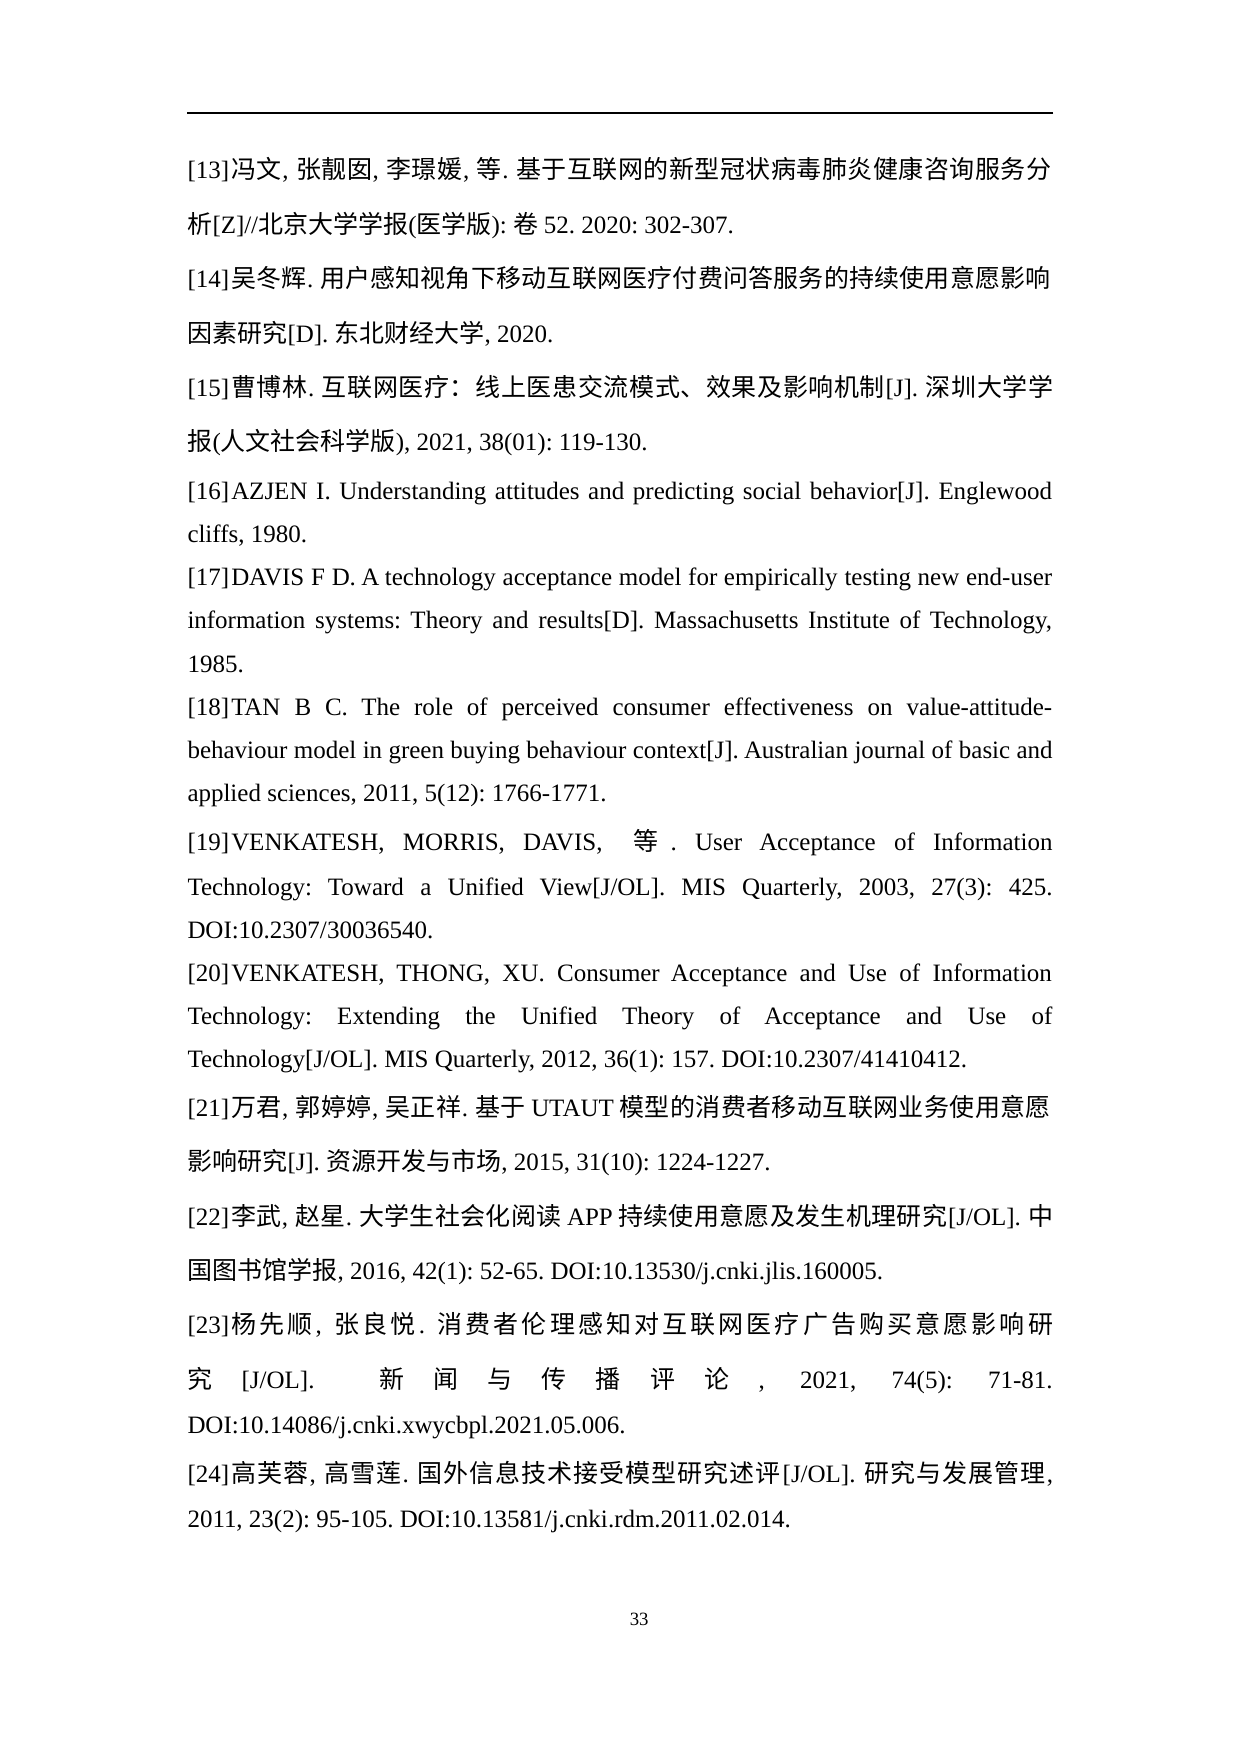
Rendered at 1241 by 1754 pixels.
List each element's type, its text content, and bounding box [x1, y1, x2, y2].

text [22] 李武, 赵星. 大学生社会化阅读APP持续使用意愿及发生机理研究[J/OL]. 中国图书馆学报, 2016, 42(1): 52-65. DOI:10.13530/j.cnki.jlis.160005. [187, 1196, 1053, 1287]
text [16] AZJEN I. Understanding attitudes and predicting social behavior[J]. Englewood cliffs, 1980. [187, 476, 1053, 548]
text [13] 冯文, 张靓囡, 李璟媛, 等. 基于互联网的新型冠状病毒肺炎健康咨询服务分析[Z]//北京大学学报(医学版): 卷 52. 2020: 302-307. [187, 150, 1053, 241]
text [17] DAVIS F D. A technology acceptance model for empirically testing new end-user information systems: Theory and results[D]. Massachusetts Institute of Technology, 1985. [187, 562, 1053, 677]
text [19] VENKATESH, MORRIS, DAVIS, 等. User Acceptance of Information Technology: Toward a Unified View[J/OL]. MIS Quarterly, 2003, 27(3): 425. DOI:10.2307/30036540. [187, 821, 1053, 944]
text [20] VENKATESH, THONG, XU. Consumer Acceptance and Use of Information Technology: Extending the Unified Theory of Acceptance and Use of Technology[J/OL]. MIS Quarterly, 2012, 36(1): 157. DOI:10.2307/41410412. [187, 958, 1053, 1073]
text [15] 曹博林. 互联网医疗：线上医患交流模式、效果及影响机制[J]. 深圳大学学报(人文社会科学版), 2021, 38(01): 119-130. [187, 367, 1053, 458]
text [18] TAN B C. The role of perceived consumer effectiveness on value-attitude-behaviour model in green buying behaviour context[J]. Australian journal of basic and applied sciences, 2011, 5(12): 1766-1771. [187, 692, 1053, 807]
text [14] 吴冬辉. 用户感知视角下移动互联网医疗付费问答服务的持续使用意愿影响因素研究[D]. 东北财经大学, 2020. [187, 259, 1053, 349]
text [23] 杨先顺, 张良悦. 消费者伦理感知对互联网医疗广告购买意愿影响研究[J/OL]. 新闻与传播评论, 2021, 74(5): 71-81. DOI:10.14086/j.cnki.xwycbpl.2021.05.006. [187, 1305, 1053, 1439]
text [24] 高芙蓉, 高雪莲. 国外信息技术接受模型研究述评[J/OL]. 研究与发展管理, 2011, 23(2): 95-105. DOI:10.13581/j.cnki.rdm.2011.02.014. [187, 1453, 1053, 1532]
text [21] 万君, 郭婷婷, 吴正祥. 基于UTAUT模型的消费者移动互联网业务使用意愿影响研究[J]. 资源开发与市场, 2015, 31(10): 1224-1227. [187, 1087, 1053, 1178]
